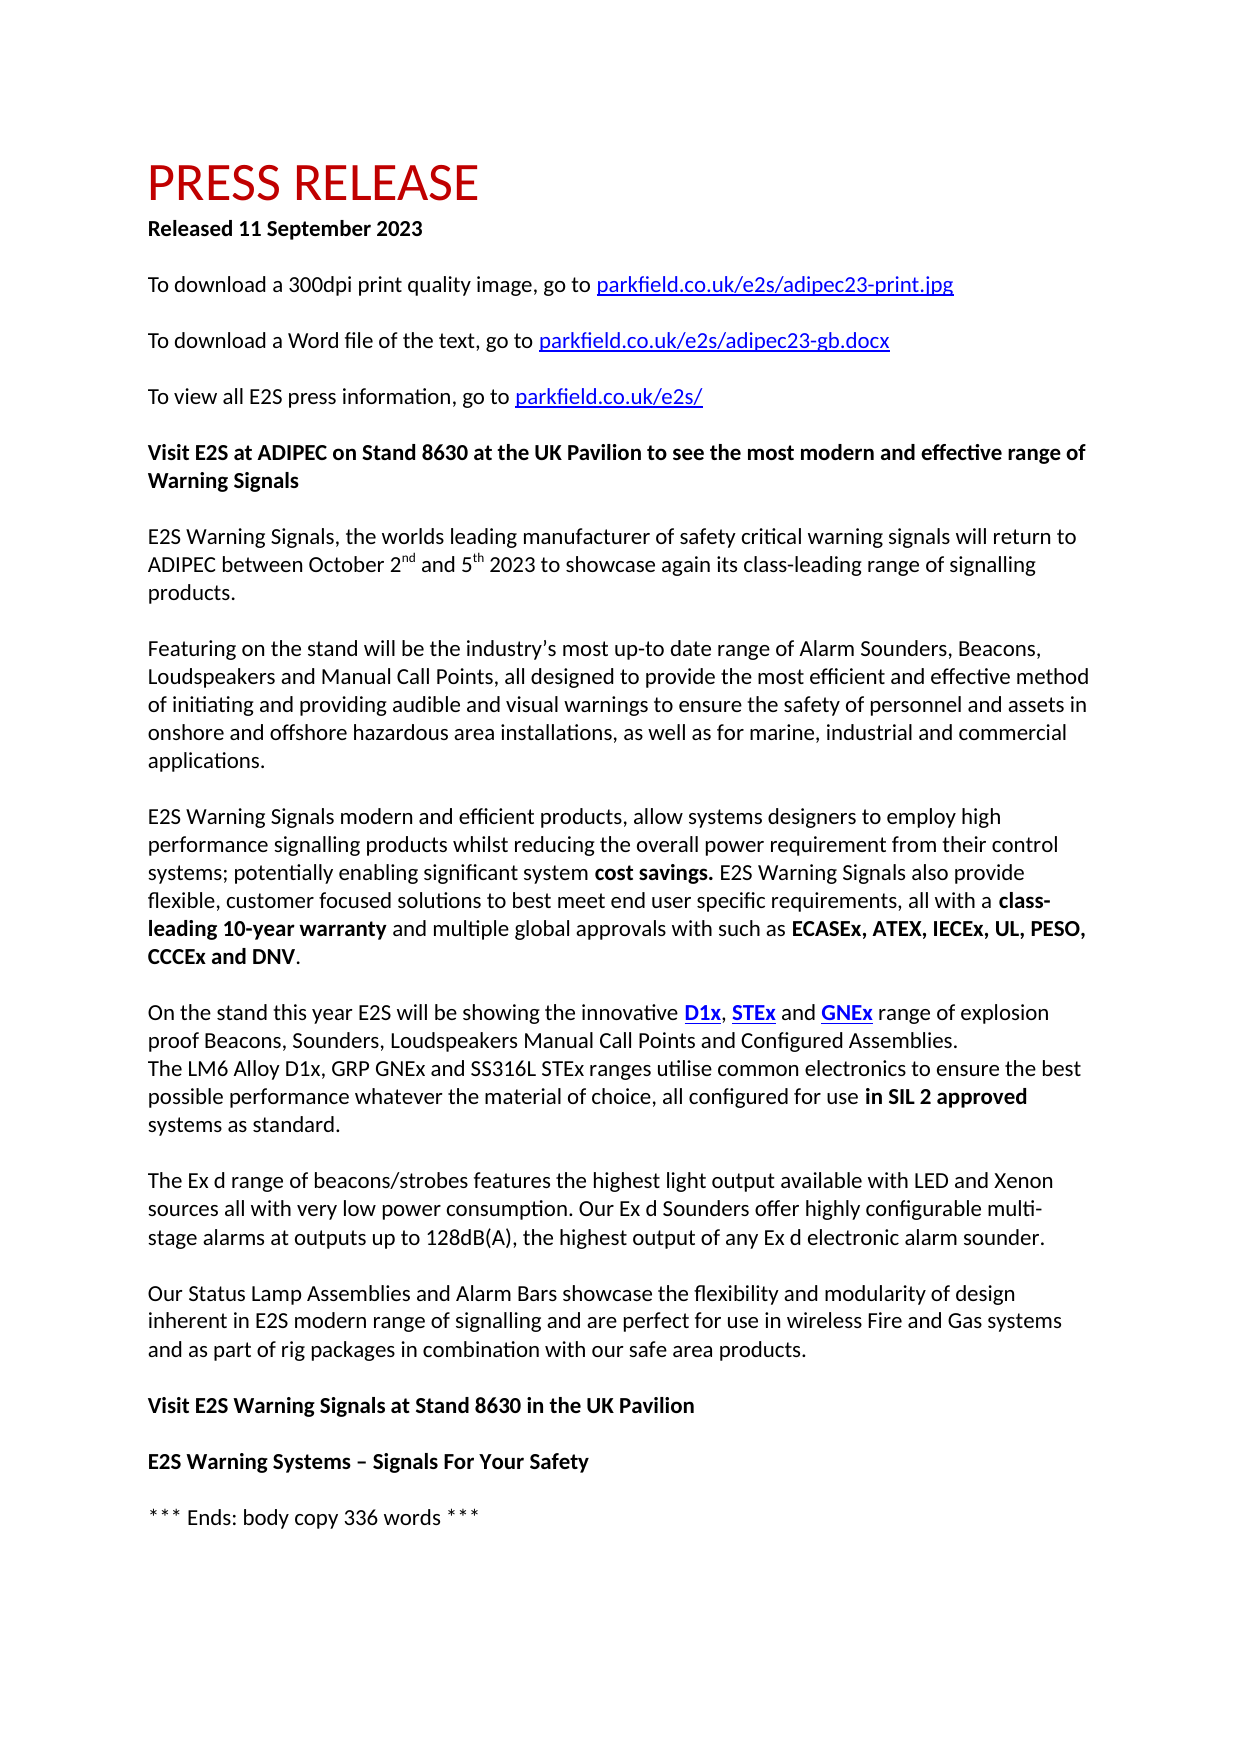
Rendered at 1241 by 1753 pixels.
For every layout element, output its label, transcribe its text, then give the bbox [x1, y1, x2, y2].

text *** Ends: body copy 336 words *** [148, 1503, 1092, 1531]
text To view all E2S press information, go to parkfield.co.uk/e2s/ [148, 382, 1092, 438]
text Our Status Lamp Assemblies and Alarm Bars showcase the flexibility and modularity of design inherent in E2S modern range of signalling and are perfect for use in wireless Fire and Gas systems and as part of rig packages in combination with our safe area products. [148, 1279, 1092, 1363]
text E2S Warning Systems – Signals For Your Safety [148, 1447, 1092, 1475]
text E2S Warning Signals modern and efficient products, allow systems designers to employ high performance signalling products whilst reducing the overall power requirement from their control systems; potentially enabling significant system cost savings. E2S Warning Signals also provide flexible, customer focused solutions to best meet end user specific requirements, all with a class-leading 10-year warranty and multiple global approvals with such as ECASEx, ATEX, IECEx, UL, PESO, CCCEx and DNV. [148, 802, 1092, 970]
title Released 11 September 2023 [148, 214, 1092, 242]
text Visit E2S at ADIPEC on Stand 8630 at the UK Pavilion to see the most modern and effective range of Warning Signals [148, 438, 1092, 494]
title To download a 300dpi print quality image, go to parkfield.co.uk/e2s/adipec23-print.jpg [148, 270, 1092, 298]
text The Ex d range of beacons/strobes features the highest light output available with LED and Xenon sources all with very low power consumption. Our Ex d Sounders offer highly configurable multi-stage alarms at outputs up to 128dB(A), the highest output of any Ex d electronic alarm sounder. [148, 1167, 1092, 1251]
text Featuring on the stand will be the industry’s most up-to date range of Alarm Sounders, Beacons, Loudspeakers and Manual Call Points, all designed to provide the most efficient and effective method of initiating and providing audible and visual warnings to ensure the safety of personnel and assets in onshore and offshore hazardous area installations, as well as for marine, industrial and commercial applications. [148, 634, 1092, 774]
text To download a Word file of the text, go to parkfield.co.uk/e2s/adipec23-gb.docx [148, 326, 1092, 382]
text Visit E2S Warning Signals at Stand 8630 in the UK Pavilion [148, 1391, 1092, 1419]
text PRESS RELEASE [148, 148, 1092, 214]
text E2S Warning Signals, the worlds leading manufacturer of safety critical warning signals will return to ADIPEC between October 2nd and 5th 2023 to showcase again its class-leading range of signalling products. [148, 522, 1092, 606]
text On the stand this year E2S will be showing the innovative D1x, STEx and GNEx range of explosion proof Beacons, Sounders, Loudspeakers Manual Call Points and Configured Assemblies. [148, 998, 1092, 1054]
text The LM6 Alloy D1x, GRP GNEx and SS316L STEx ranges utilise common electronics to ensure the best possible performance whatever the material of choice, all configured for use in SIL 2 approved systems as standard. [148, 1054, 1092, 1138]
